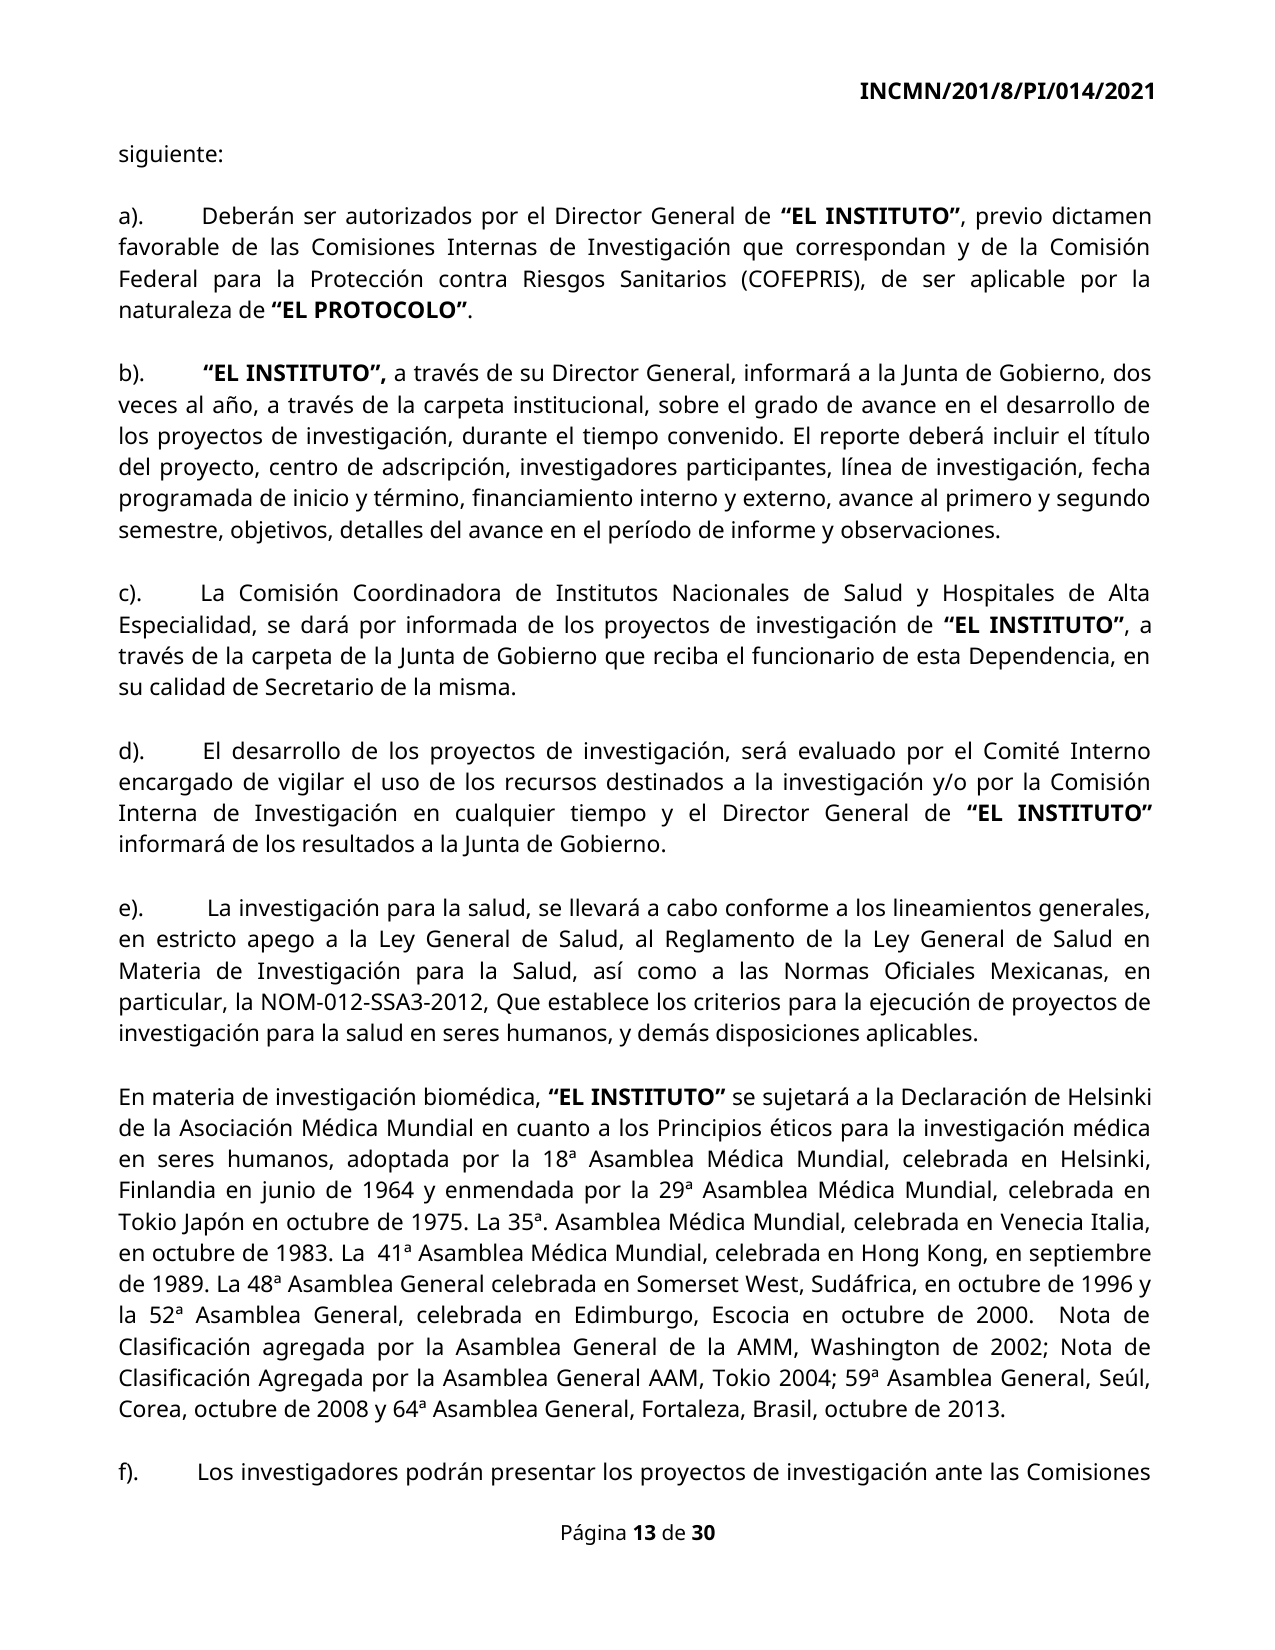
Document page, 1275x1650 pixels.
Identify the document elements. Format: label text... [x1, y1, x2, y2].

list La Comisión Coordinadora de Institutos Nacionales de Salud y Hospitales de Alta Especialidad, se dará por informada de los proyectos de investigación de “EL INSTITUTO”, a través de la carpeta de la Junta de Gobierno que reciba el funcionario de esta Dependencia, en su calidad de Secretario de la misma. [118, 577, 1152, 702]
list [118, 1456, 1152, 1487]
list Deberán ser autorizados por el Director General de “EL INSTITUTO”, previo dictamen favorable de las Comisiones Internas de Investigación que correspondan y de la Comisión Federal para la Protección contra Riesgos Sanitarios (COFEPRIS), de ser aplicable por la naturaleza de “EL PROTOCOLO”. [118, 200, 1152, 325]
list La investigación para la salud, se llevará a cabo conforme a los lineamientos generales, en estricto apego a la Ley General de Salud, al Reglamento de la Ley General de Salud en Materia de Investigación para la Salud, así como a las Normas Oficiales Mexicanas, en particular, la NOM-012-SSA3-2012, Que establece los criterios para la ejecución de proyectos de investigación para la salud en seres humanos, y demás disposiciones aplicables. [118, 892, 1152, 1048]
list “EL INSTITUTO”, a través de su Director General, informará a la Junta de Gobierno, dos veces al año, a través de la carpeta institucional, sobre el grado de avance en el desarrollo de los proyectos de investigación, durante el tiempo convenido. El reporte deberá incluir el título del proyecto, centro de adscripción, investigadores participantes, línea de investigación, fecha programada de inicio y término, financiamiento interno y externo, avance al primero y segundo semestre, objetivos, detalles del avance en el período de informe y observaciones. [118, 357, 1152, 545]
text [118, 137, 1152, 169]
text En materia de investigación biomédica, “EL INSTITUTO” se sujetará a la Declaración de Helsinki de la Asociación Médica Mundial en cuanto a los Principios éticos para la investigación médica en seres humanos, adoptada por la 18ª Asamblea Médica Mundial, celebrada en Helsinki, Finlandia en junio de 1964 y enmendada por la 29ª Asamblea Médica Mundial, celebrada en Tokio Japón en octubre de 1975. La 35ª. Asamblea Médica Mundial, celebrada en Venecia Italia, en octubre de 1983. La 41ª Asamblea Médica Mundial, celebrada en Hong Kong, en septiembre de 1989. La 48ª Asamblea General celebrada en Somerset West, Sudáfrica, en octubre de 1996 y la 52ª Asamblea General, celebrada en Edimburgo, Escocia en octubre de 2000. Nota de Clasificación agregada por la Asamblea General de la AMM, Washington de 2002; Nota de Clasificación Agregada por la Asamblea General AAM, Tokio 2004; 59ª Asamblea General, Seúl, Corea, octubre de 2008 y 64ª Asamblea General, Fortaleza, Brasil, octubre de 2013. [118, 1081, 1152, 1424]
list El desarrollo de los proyectos de investigación, será evaluado por el Comité Interno encargado de vigilar el uso de los recursos destinados a la investigación y/o por la Comisión Interna de Investigación en cualquier tiempo y el Director General de “EL INSTITUTO” informará de los resultados a la Junta de Gobierno. [118, 735, 1152, 860]
